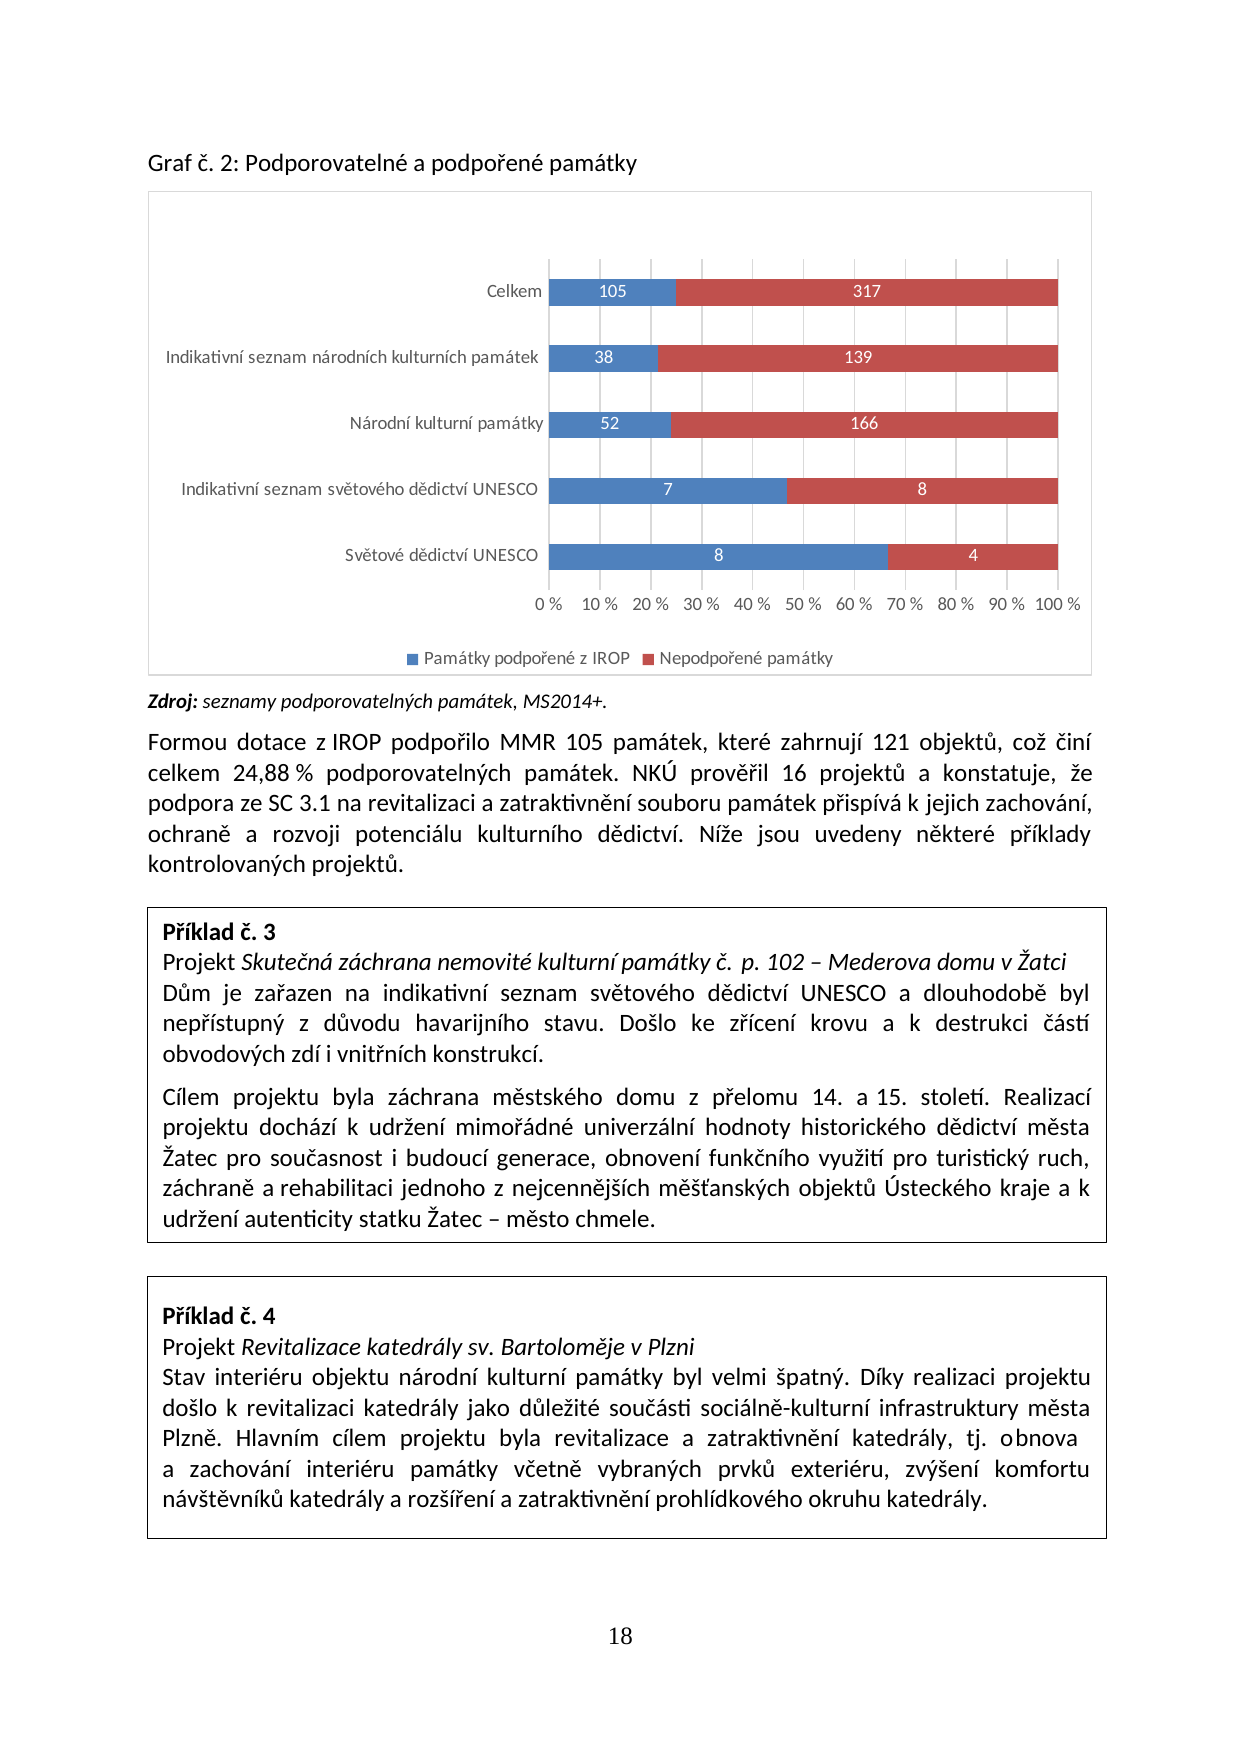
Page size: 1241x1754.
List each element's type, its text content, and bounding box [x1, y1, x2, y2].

text Zdroj: seznamy podporovatelných památek, MS2014+. [148, 688, 1093, 714]
text Graf č. 2: Podporovatelné a podpořené památky [148, 148, 1093, 178]
text Formou dotace z IROP podpořilo MMR 105 památek, které zahrnují 121 objektů, což činí celkem 24,88 % podporovatelných památek. NKÚ prověřil 16 projektů a konstatuje, že podpora ze SC 3.1 na revitalizaci a zatraktivnění souboru památek přispívá k jejich zachování, ochraně a rozvoji potenciálu kulturního dědictví. Níže jsou uvedeny některé příklady kontrolovaných projektů. [148, 726, 1093, 879]
